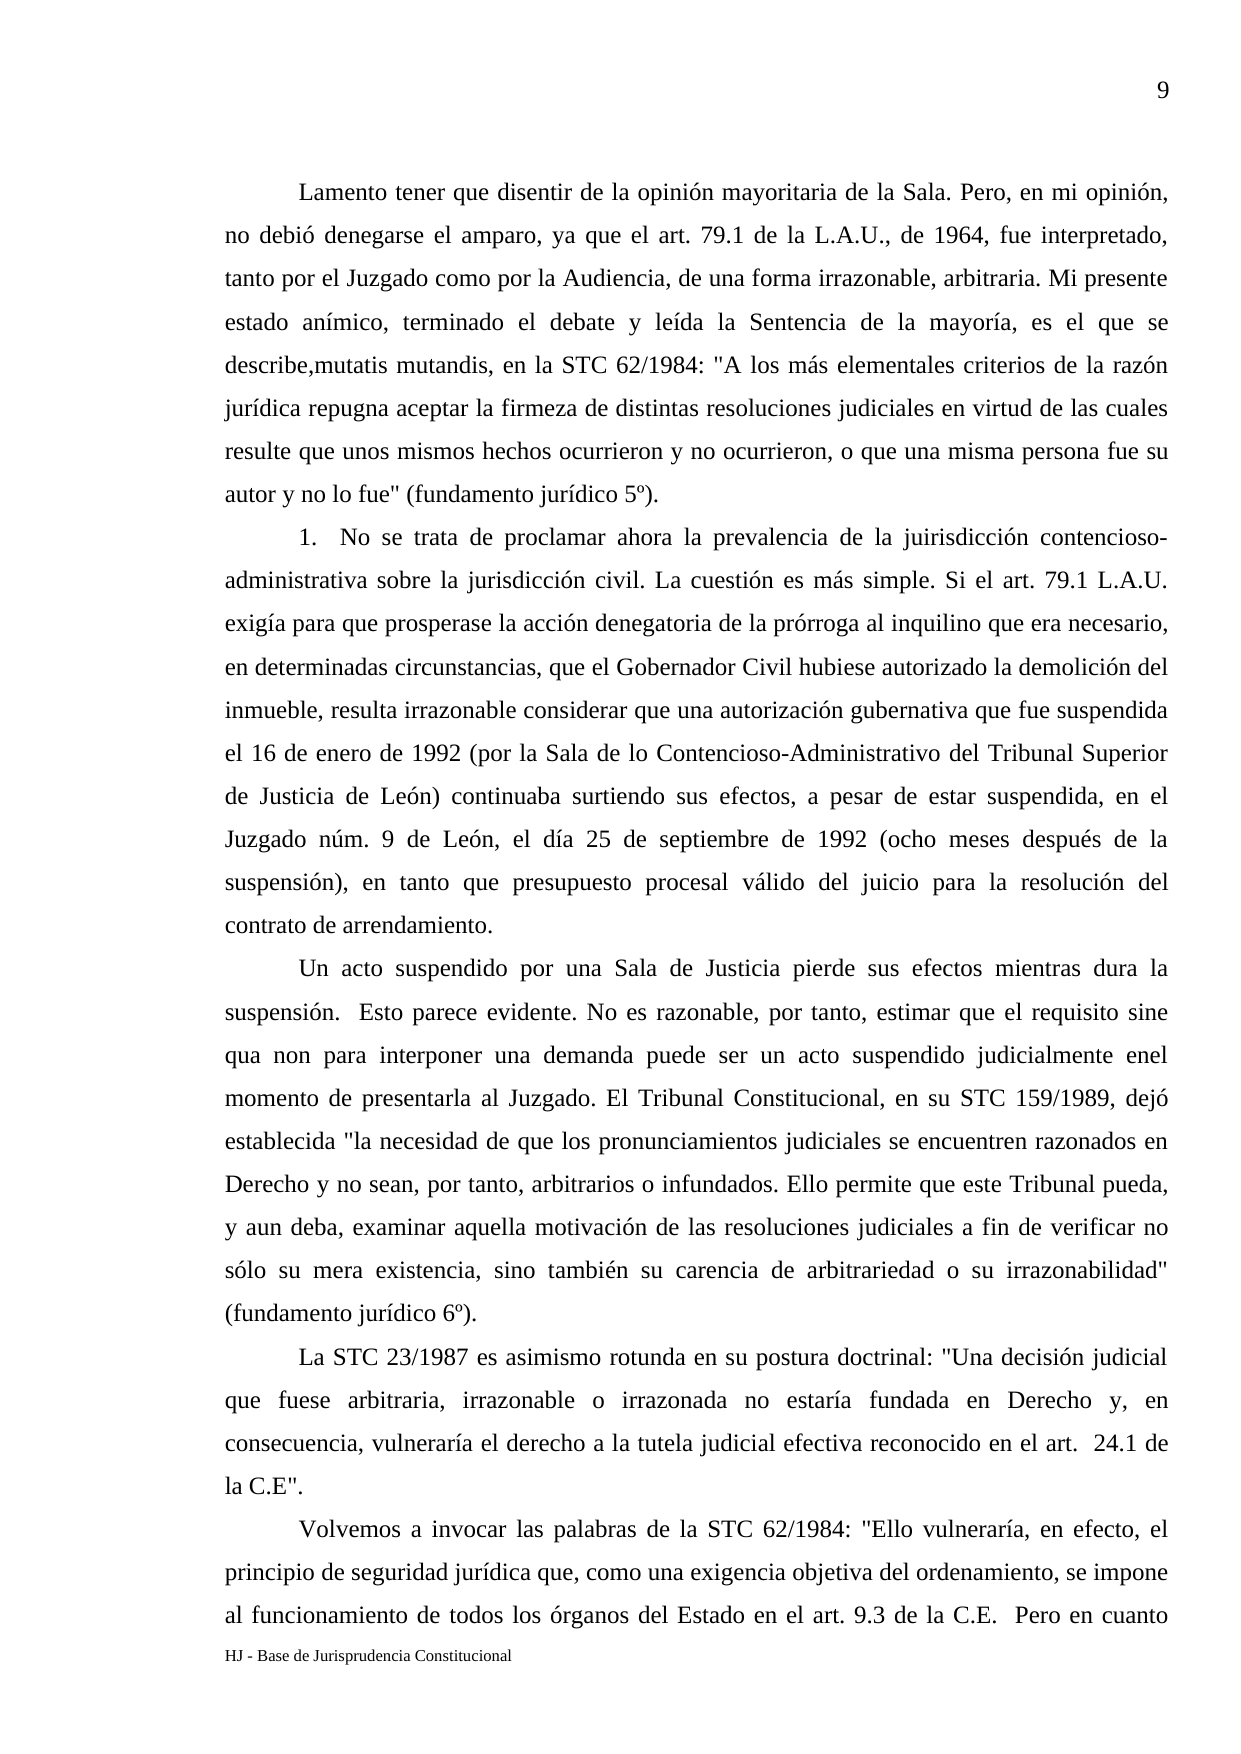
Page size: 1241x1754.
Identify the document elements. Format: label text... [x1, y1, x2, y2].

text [224, 1514, 1169, 1629]
text 1. No se trata de proclamar ahora la prevalencia de la juirisdicción contencioso-administrativa sobre la jurisdicción civil. La cuestión es más simple. Si el art. 79.1 L.A.U. exigía para que prosperase la acción denegatoria de la prórroga al inquilino que era necesario, en determinadas circunstancias, que el Gobernador Civil hubiese autorizado la demolición del inmueble, resulta irrazonable considerar que una autorización gubernativa que fue suspendida el 16 de enero de 1992 (por la Sala de lo Contencioso-Administrativo del Tribunal Superior de Justicia de León) continuaba surtiendo sus efectos, a pesar de estar suspendida, en el Juzgado núm. 9 de León, el día 25 de septiembre de 1992 (ocho meses después de la suspensión), en tanto que presupuesto procesal válido del juicio para la resolución del contrato de arrendamiento. [224, 522, 1169, 939]
text Lamento tener que disentir de la opinión mayoritaria de la Sala. Pero, en mi opinión, no debió denegarse el amparo, ya que el art. 79.1 de la L.A.U., de 1964, fue interpretado, tanto por el Juzgado como por la Audiencia, de una forma irrazonable, arbitraria. Mi presente estado anímico, terminado el debate y leída la Sentencia de la mayoría, es el que se describe,mutatis mutandis, en la STC 62/1984: "A los más elementales criterios de la razón jurídica repugna aceptar la firmeza de distintas resoluciones judiciales en virtud de las cuales resulte que unos mismos hechos ocurrieron y no ocurrieron, o que una misma persona fue su autor y no lo fue" (fundamento jurídico 5º). [224, 177, 1169, 508]
text Un acto suspendido por una Sala de Justicia pierde sus efectos mientras dura la suspensión. Esto parece evidente. No es razonable, por tanto, estimar que el requisito sine qua non para interponer una demanda puede ser un acto suspendido judicialmente enel momento de presentarla al Juzgado. El Tribunal Constitucional, en su STC 159/1989, dejó establecida "la necesidad de que los pronunciamientos judiciales se encuentren razonados en Derecho y no sean, por tanto, arbitrarios o infundados. Ello permite que este Tribunal pueda, y aun deba, examinar aquella motivación de las resoluciones judiciales a fin de verificar no sólo su mera existencia, sino también su carencia de arbitrariedad o su irrazonabilidad" (fundamento jurídico 6º). [224, 953, 1169, 1327]
text La STC 23/1987 es asimismo rotunda en su postura doctrinal: "Una decisión judicial que fuese arbitraria, irrazonable o irrazonada no estaría fundada en Derecho y, en consecuencia, vulneraría el derecho a la tutela judicial efectiva reconocido en el art. 24.1 de la C.E". [224, 1342, 1169, 1500]
